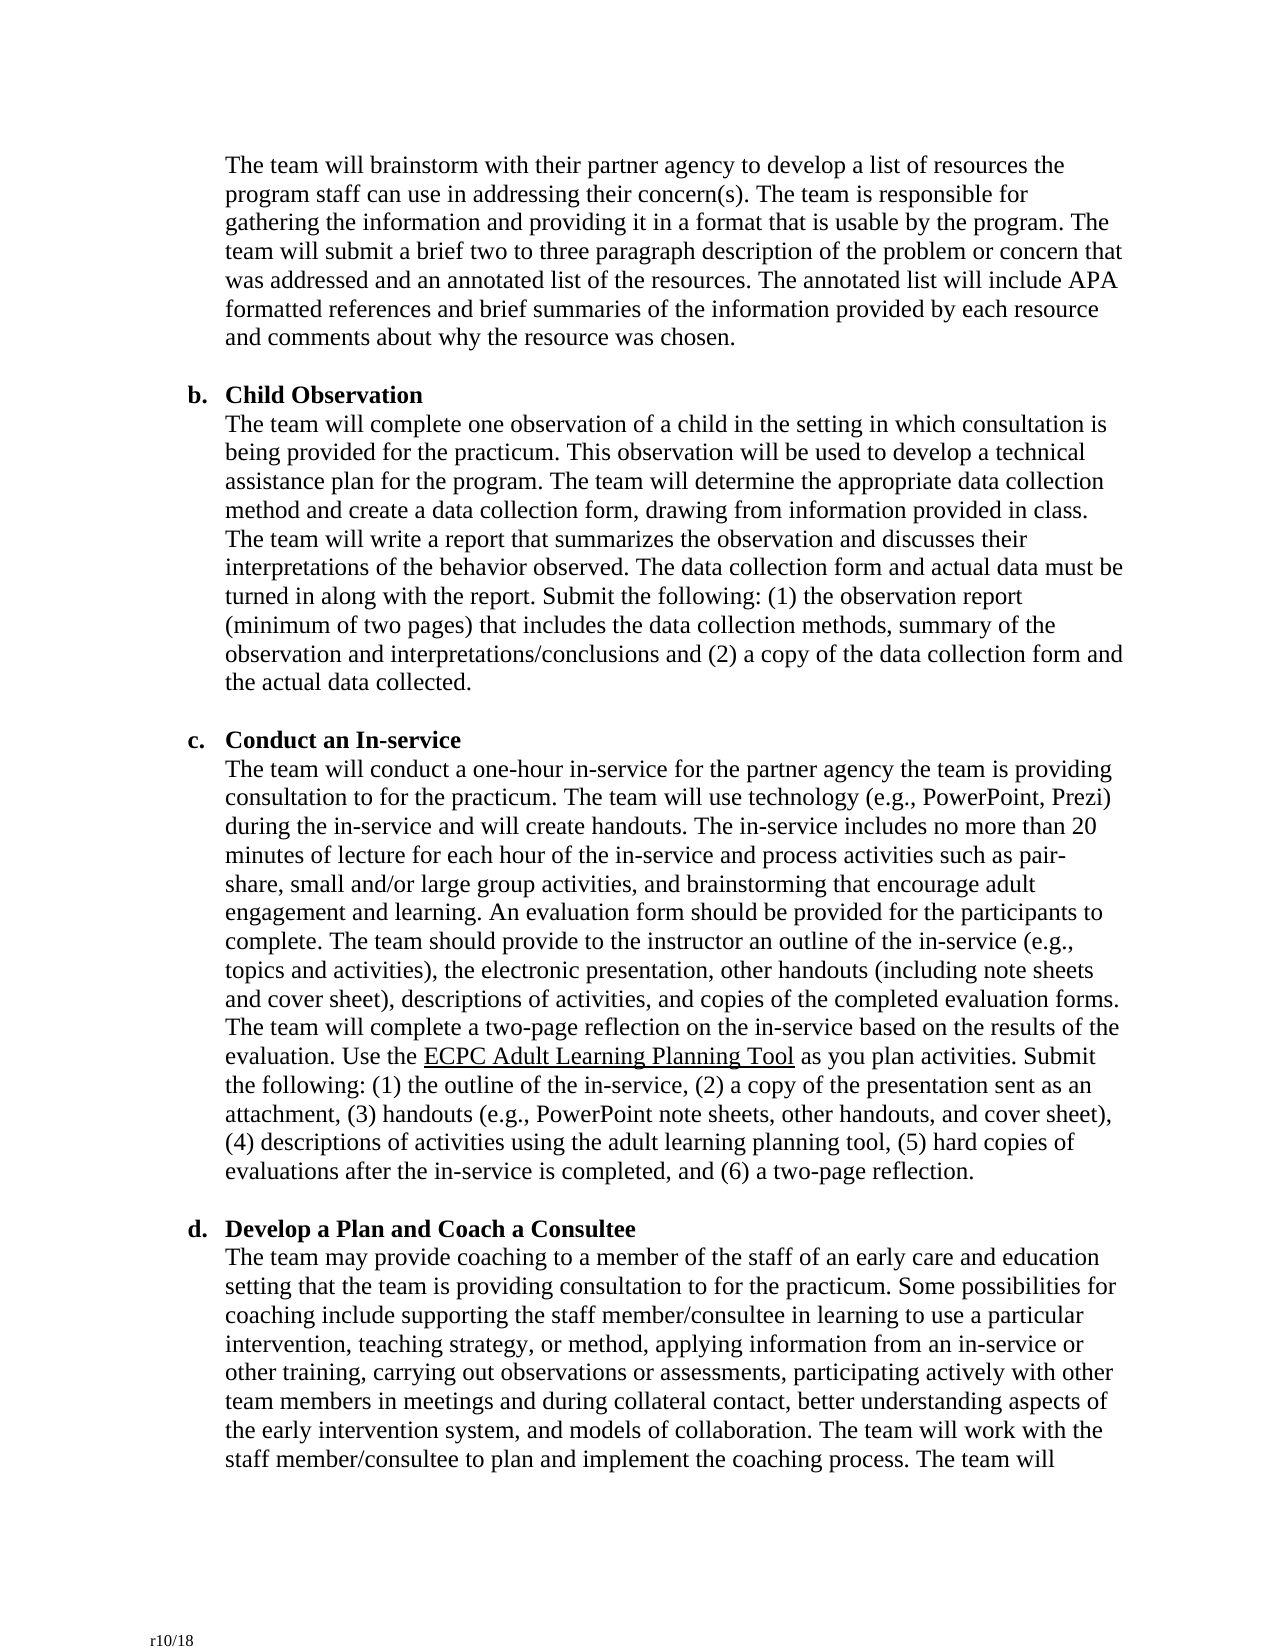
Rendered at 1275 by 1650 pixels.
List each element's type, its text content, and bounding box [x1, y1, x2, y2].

text The team will complete one observation of a child in the setting in which consultation is being provided for the practicum. This observation will be used to develop a technical assistance plan for the program. The team will determine the appropriate data collection method and create a data collection form, drawing from information provided in class. The team will write a report that summarizes the observation and discusses their interpretations of the behavior observed. The data collection form and actual data must be turned in along with the report. Submit the following: (1) the observation report (minimum of two pages) that includes the data collection methods, summary of the observation and interpretations/conclusions and (2) a copy of the data collection form and the actual data collected. [225, 409, 1125, 696]
text The team will conduct a one-hour in-service for the partner agency the team is providing consultation to for the practicum. The team will use technology (e.g., PowerPoint, Prezi) during the in-service and will create handouts. The in-service includes no more than 20 minutes of lecture for each hour of the in-service and process activities such as pair-share, small and/or large group activities, and brainstorming that encourage adult engagement and learning. An evaluation form should be provided for the participants to complete. The team should provide to the instructor an outline of the in-service (e.g., topics and activities), the electronic presentation, other handouts (including note sheets and cover sheet), descriptions of activities, and copies of the completed evaluation forms. The team will complete a two-page reflection on the in-service based on the results of the evaluation. Use the ECPC Adult Learning Planning Tool as you plan activities. Submit the following: (1) the outline of the in-service, (2) a copy of the presentation sent as an attachment, (3) handouts (e.g., PowerPoint note sheets, other handouts, and cover sheet), (4) descriptions of activities using the adult learning planning tool, (5) hard copies of evaluations after the in-service is completed, and (6) a two-page reflection. [225, 754, 1125, 1185]
text The team will brainstorm with their partner agency to develop a list of resources the program staff can use in addressing their concern(s). The team is responsible for gathering the information and providing it in a format that is usable by the program. The team will submit a brief two to three paragraph description of the problem or concern that was addressed and an annotated list of the resources. The annotated list will include APA formatted references and brief summaries of the information provided by each resource and comments about why the resource was chosen. [225, 150, 1125, 351]
list Develop a Plan and Coach a Consultee [187, 1214, 1125, 1242]
list Conduct an In-service [187, 725, 1125, 754]
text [225, 1242, 1125, 1472]
list Child Observation [187, 380, 1125, 409]
